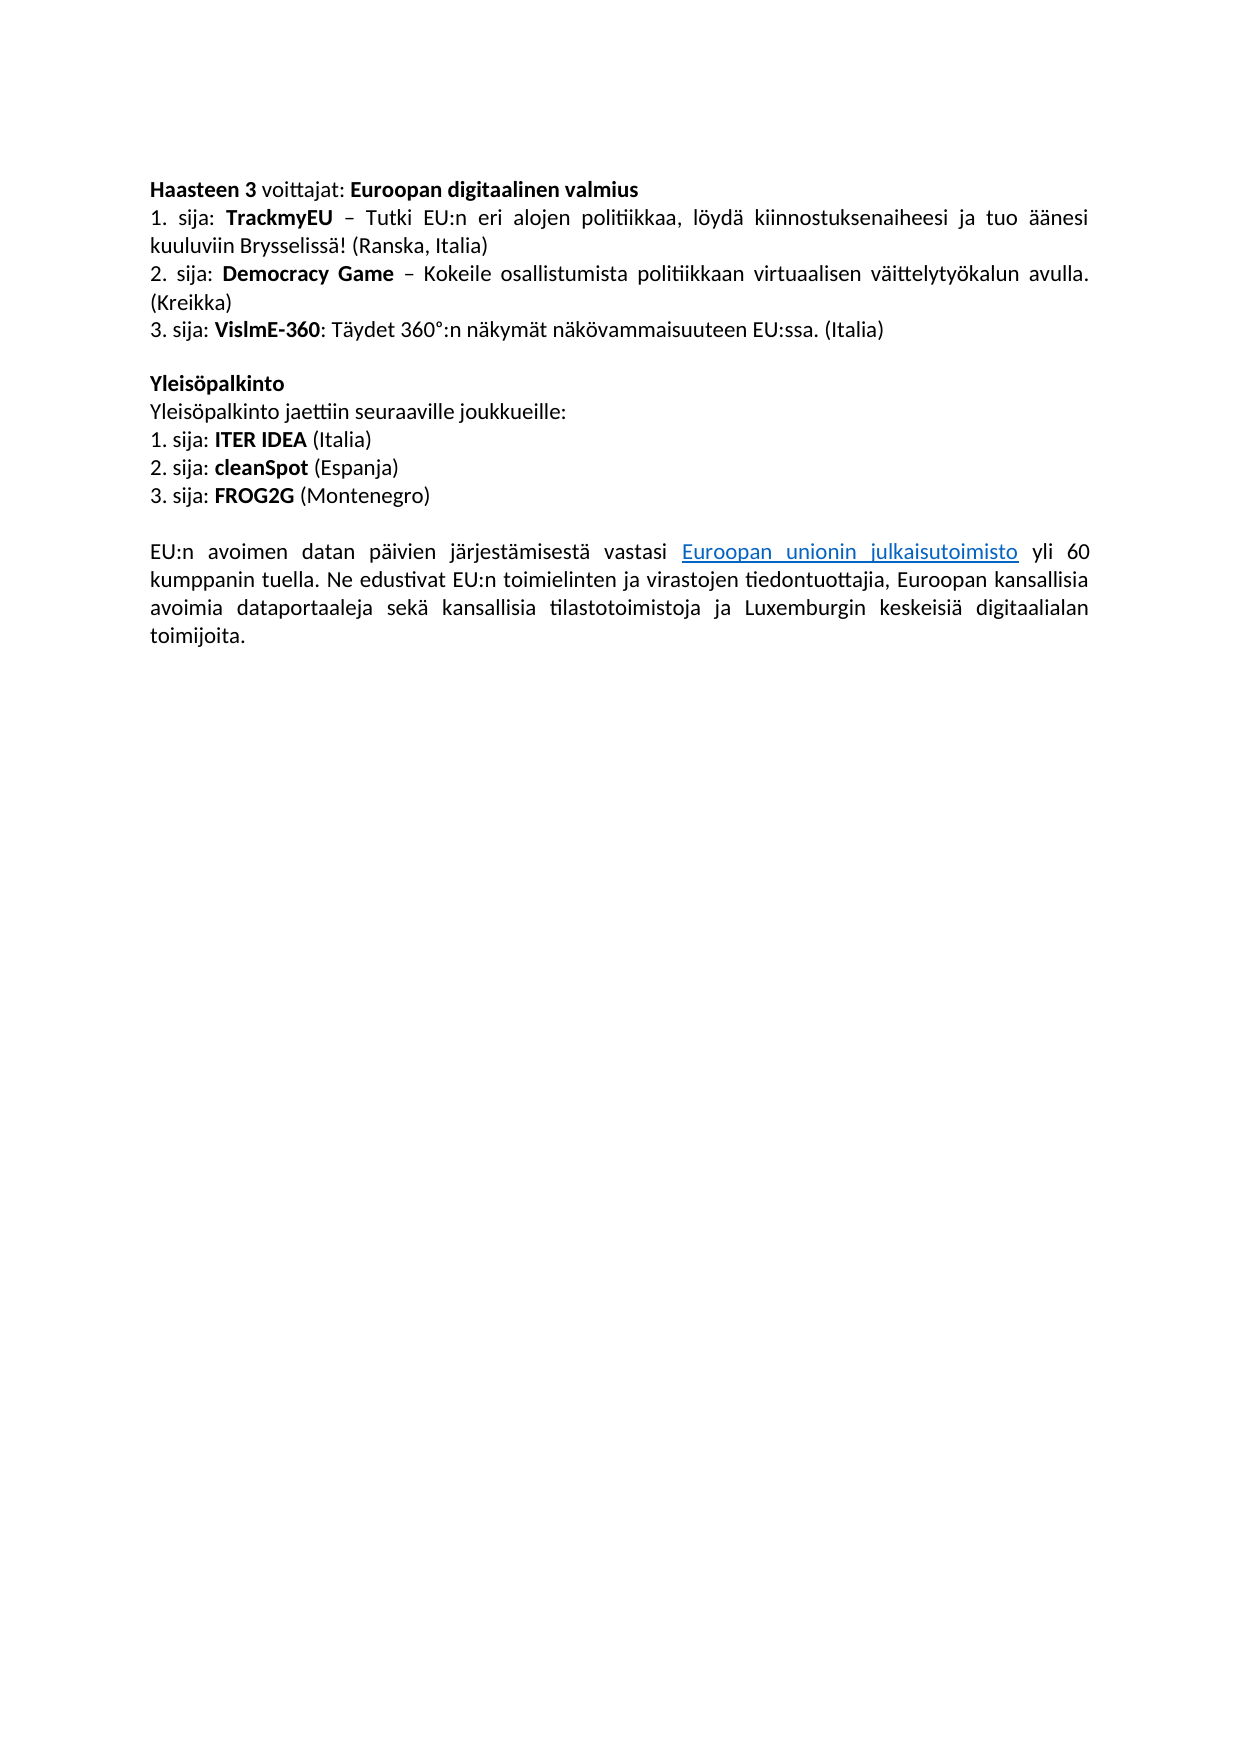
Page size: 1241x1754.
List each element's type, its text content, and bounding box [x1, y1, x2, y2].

text 3. sija: FROG2G (Montenegro) [150, 481, 1090, 509]
text Yleisöpalkinto [150, 369, 1090, 397]
text 1. sija: ITER IDEA (Italia) [150, 425, 1090, 453]
text Haasteen 3 voittajat: Euroopan digitaalinen valmius [150, 176, 1090, 203]
text 2. sija: cleanSpot (Espanja) [150, 453, 1090, 481]
text Yleisöpalkinto jaettiin seuraaville joukkueille: [150, 397, 1090, 425]
text 2. sija: Democracy Game – Kokeile osallistumista politiikkaan virtuaalisen väittelytyökalun avulla. (Kreikka) [150, 259, 1090, 316]
text 3. sija: VislmE-360: Täydet 360ᵒ:n näkymät näkövammaisuuteen EU:ssa. (Italia) [150, 316, 1090, 344]
text EU:n avoimen datan päivien järjestämisestä vastasi Euroopan unionin julkaisutoimisto yli 60 kumppanin tuella. Ne edustivat EU:n toimielinten ja virastojen tiedontuottajia, Euroopan kansallisia avoimia dataportaaleja sekä kansallisia tilastotoimistoja ja Luxemburgin keskeisiä digitaalialan toimijoita. [150, 537, 1090, 649]
text 1. sija: TrackmyEU – Tutki EU:n eri alojen politiikkaa, löydä kiinnostuksenaiheesi ja tuo äänesi kuuluviin Brysselissä! (Ranska, Italia) [150, 203, 1090, 259]
